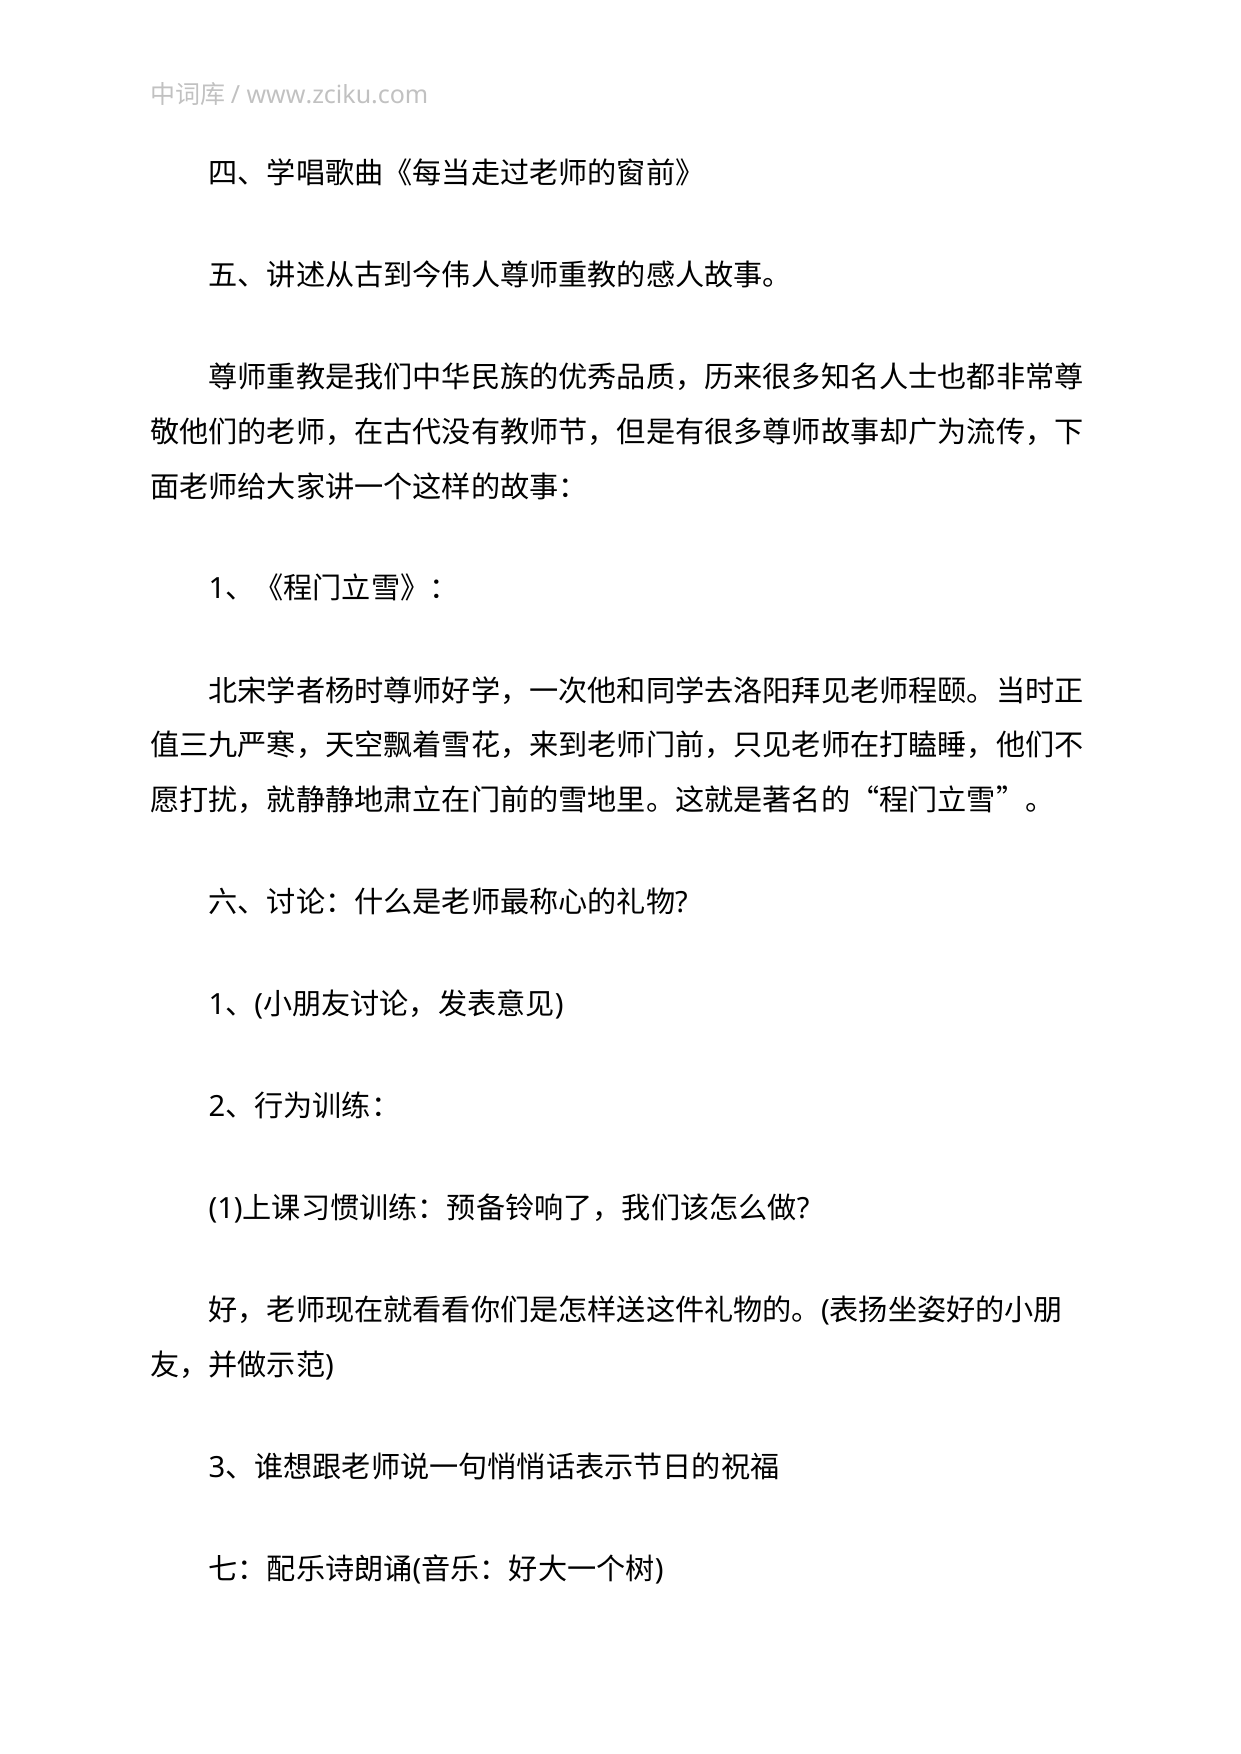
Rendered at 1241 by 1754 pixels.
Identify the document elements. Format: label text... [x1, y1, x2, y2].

text 七：配乐诗朗诵(音乐：好大一个树) [150, 1546, 1090, 1588]
text 1、《程门立雪》： [150, 565, 1090, 607]
text 六、讨论：什么是老师最称心的礼物? [150, 879, 1090, 921]
text 北宋学者杨时尊师好学，一次他和同学去洛阳拜见老师程颐。当时正值三九严寒，天空飘着雪花，来到老师门前，只见老师在打瞌睡，他们不愿打扰，就静静地肃立在门前的雪地里。这就是著名的“程门立雪”。 [150, 667, 1090, 819]
text 好，老师现在就看看你们是怎样送这件礼物的。(表扬坐姿好的小朋友，并做示范) [150, 1287, 1090, 1384]
text 五、讲述从古到今伟人尊师重教的感人故事。 [150, 252, 1090, 294]
text 尊师重教是我们中华民族的优秀品质，历来很多知名人士也都非常尊敬他们的老师，在古代没有教师节，但是有很多尊师故事却广为流传，下面老师给大家讲一个这样的故事： [150, 353, 1090, 506]
text 四、学唱歌曲《每当走过老师的窗前》 [150, 150, 1090, 192]
text 1、(小朋友讨论，发表意见) [150, 981, 1090, 1023]
text (1)上课习惯训练：预备铃响了，我们该怎么做? [150, 1184, 1090, 1227]
text 2、行为训练： [150, 1083, 1090, 1125]
text 3、谁想跟老师说一句悄悄话表示节日的祝福 [150, 1443, 1090, 1486]
